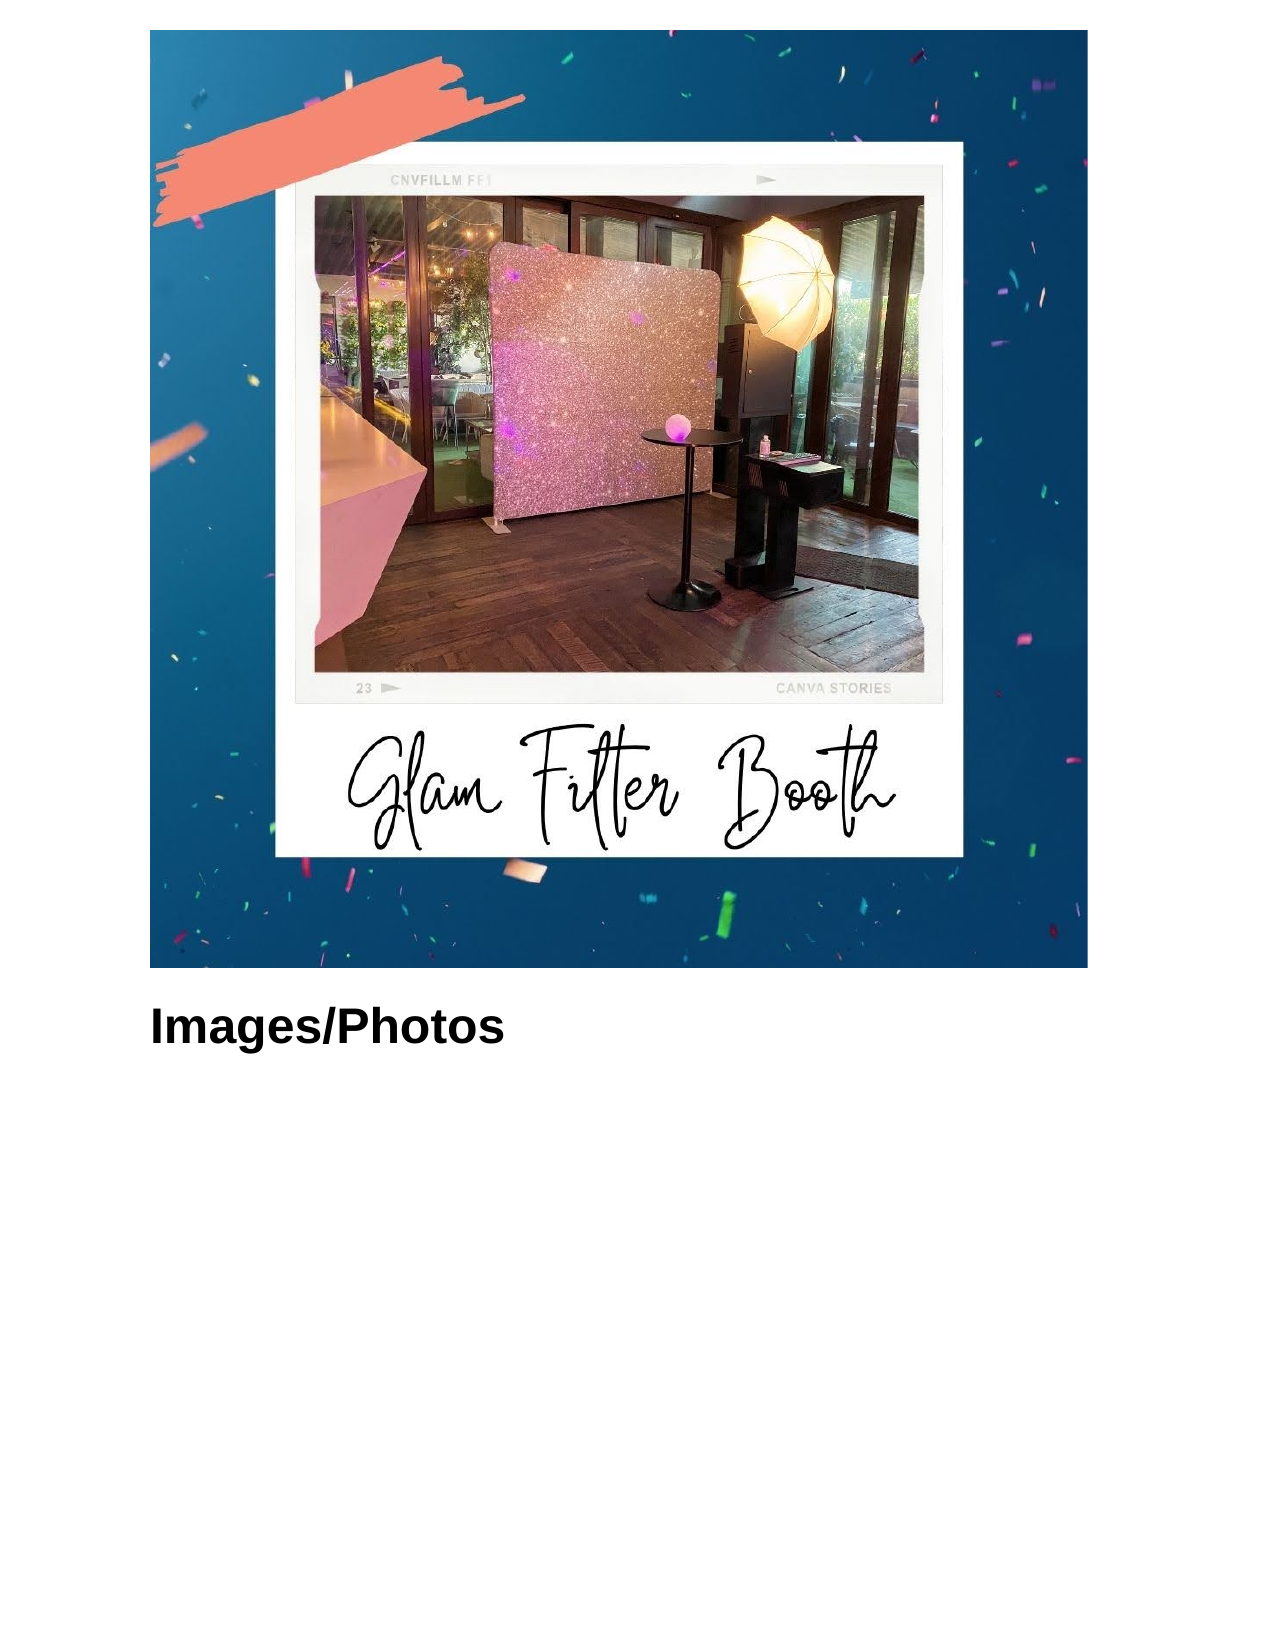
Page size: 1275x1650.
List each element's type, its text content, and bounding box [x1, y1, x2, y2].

picture [150, 30, 1088, 968]
subtitle Images/Photos [150, 997, 1125, 1054]
